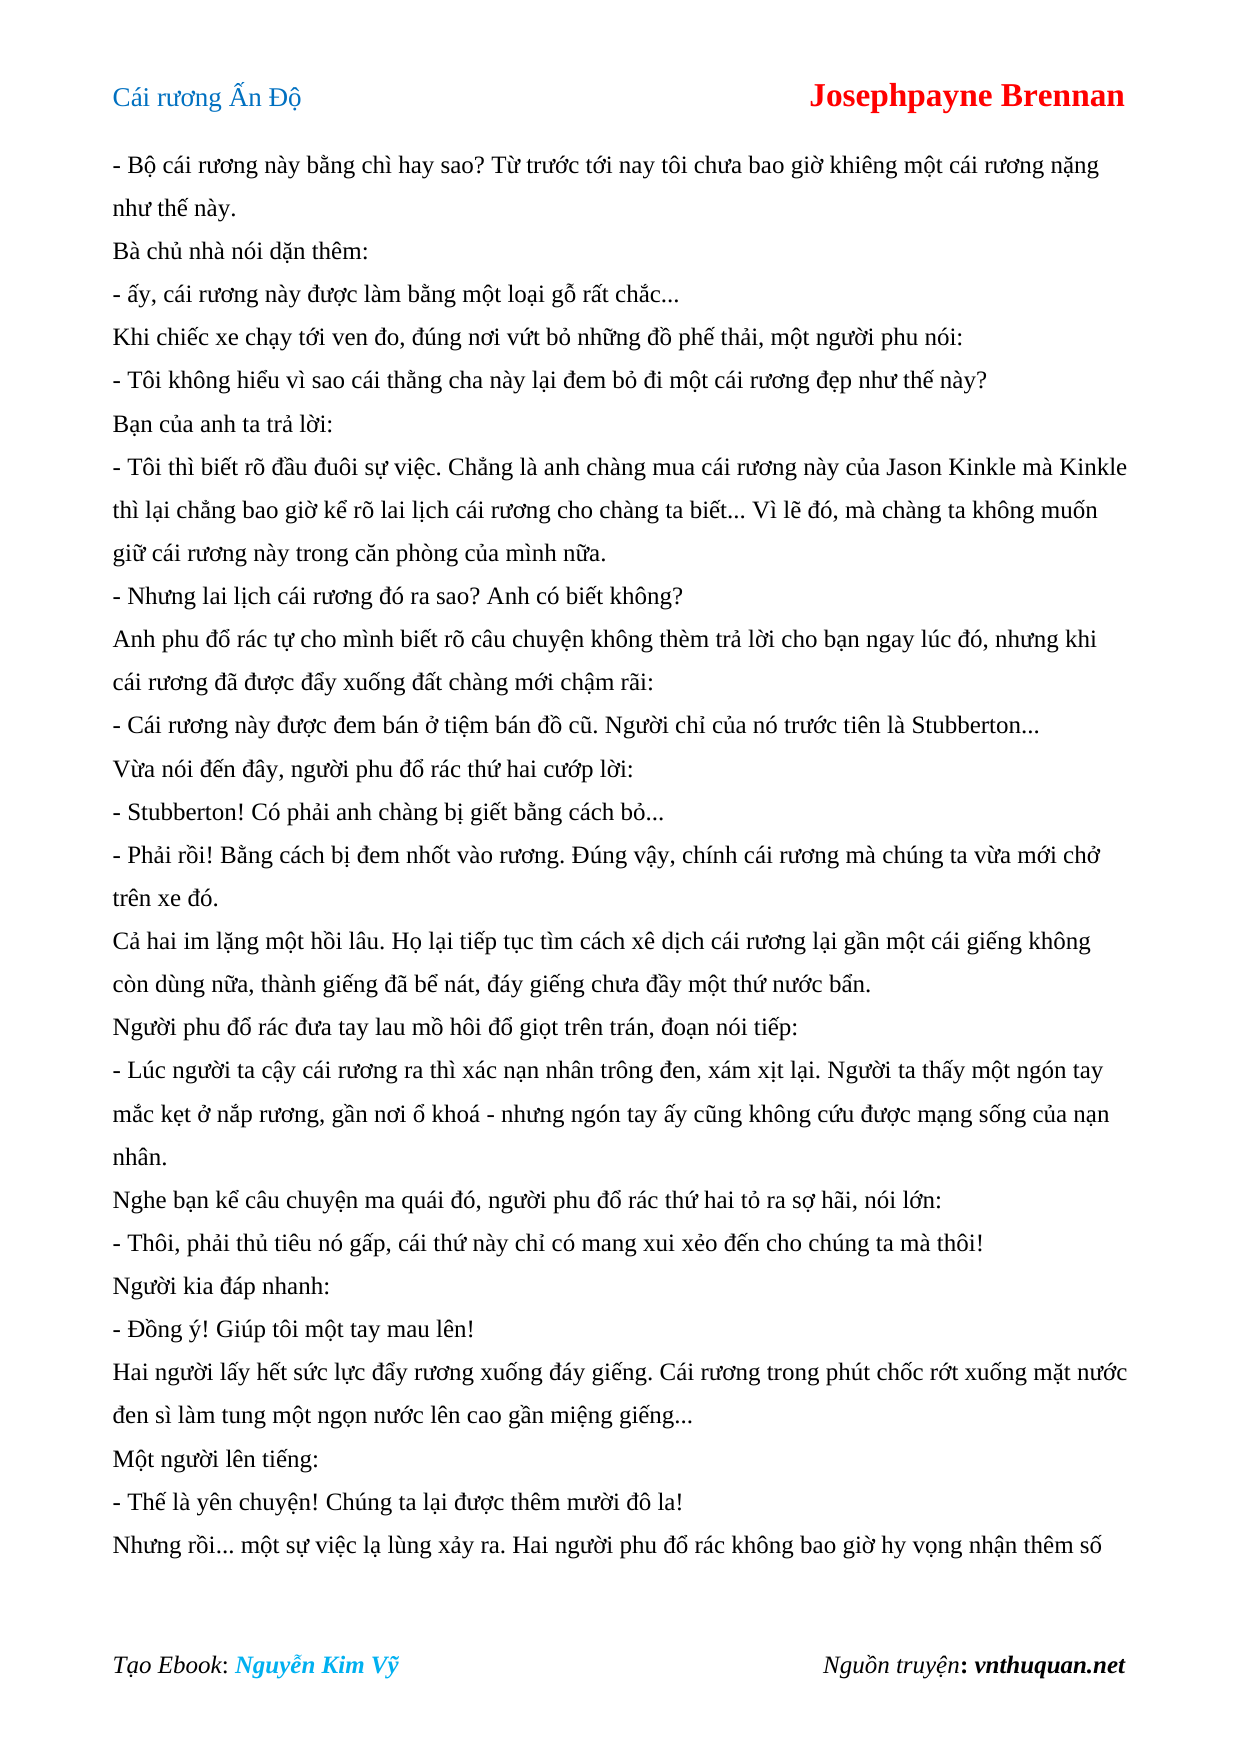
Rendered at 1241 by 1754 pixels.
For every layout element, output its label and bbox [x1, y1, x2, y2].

text [112, 150, 1128, 1559]
